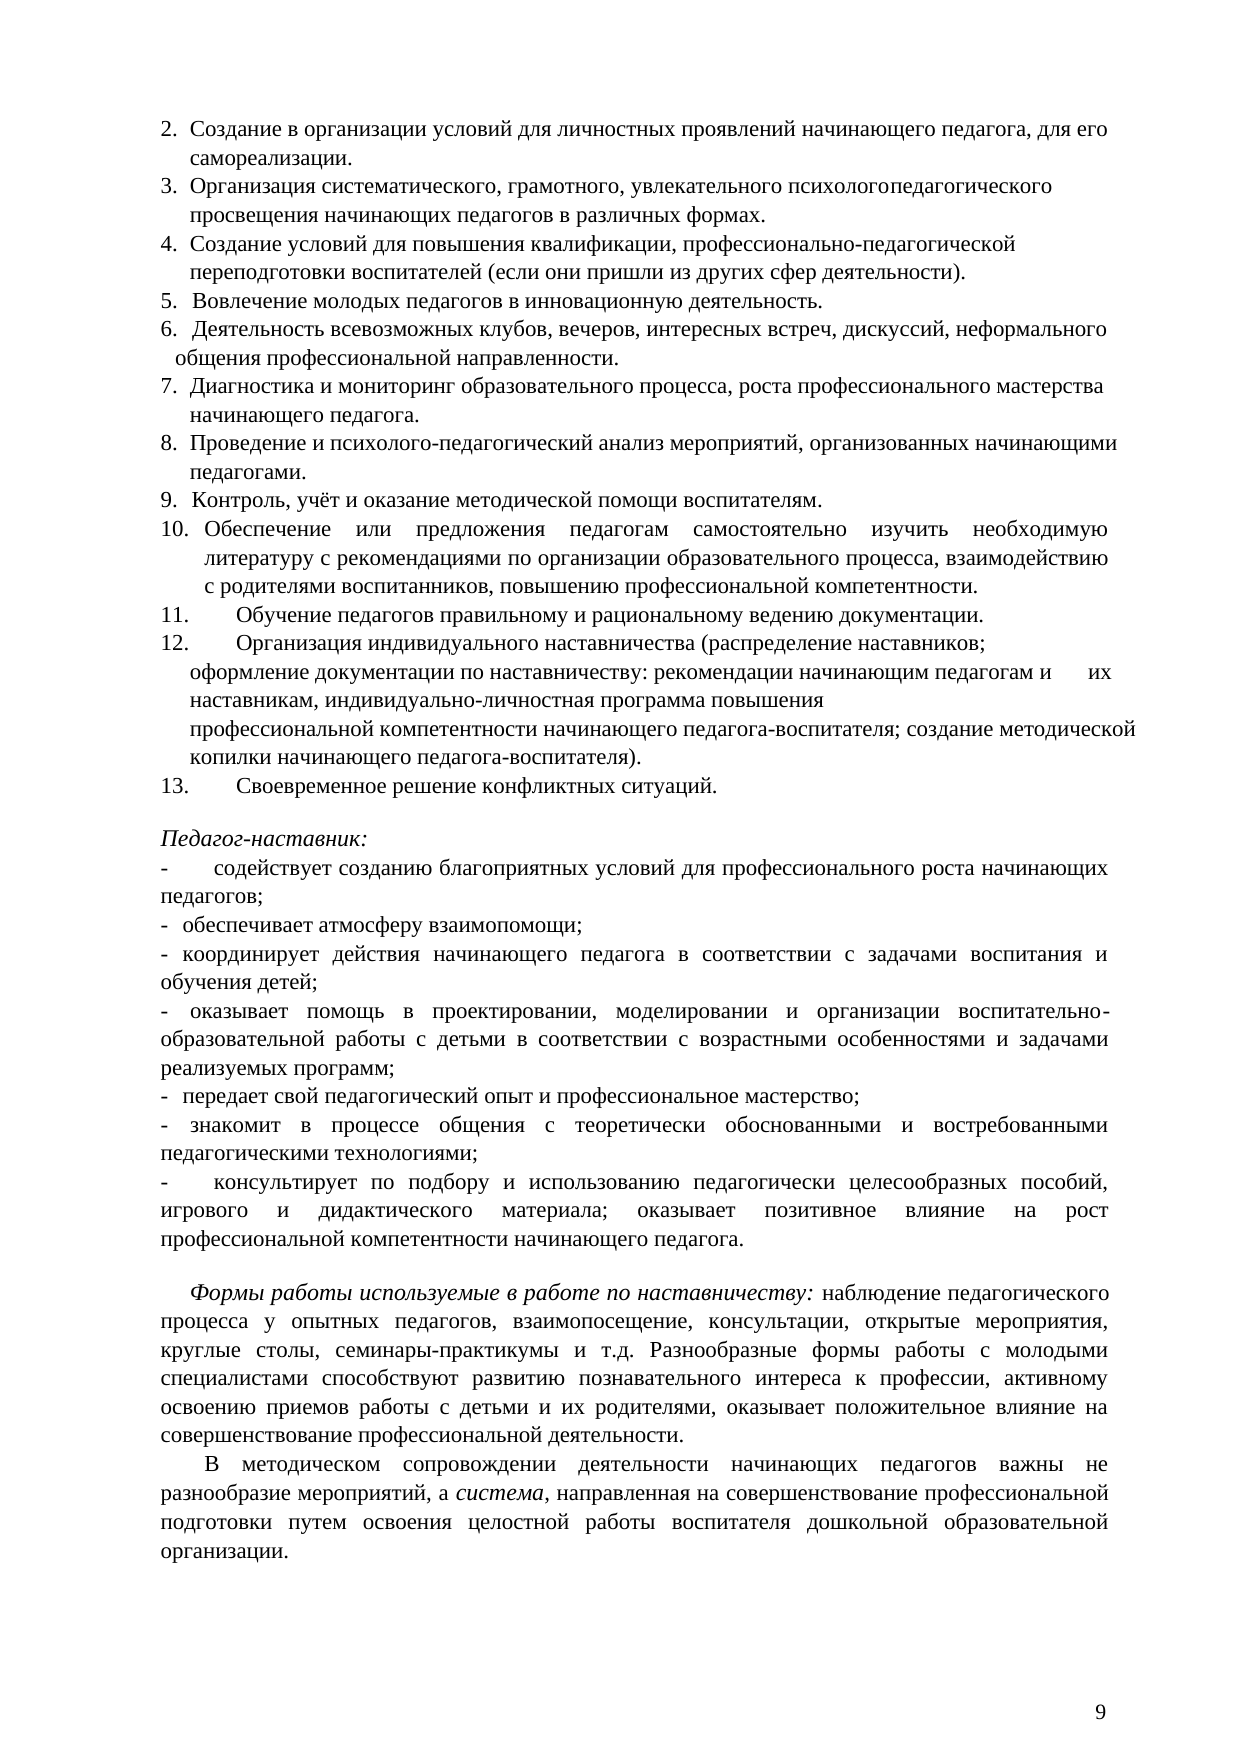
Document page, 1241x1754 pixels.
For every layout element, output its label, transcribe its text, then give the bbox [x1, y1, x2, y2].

text В методическом сопровождении деятельности начинающих педагогов важны не разнообразие мероприятий, а система, направленная на совершенствование профессиональной подготовки путем освоения целостной работы воспитателя дошкольной образовательной организации. [160, 1448, 1110, 1564]
list Организация индивидуального наставничества (распределение наставников; [160, 628, 1160, 656]
list Своевременное решение конфликтных ситуаций. [160, 771, 1160, 799]
list знакомит в процессе общения с теоретически обоснованными и востребованными педагогическими технологиями; [160, 1109, 1110, 1167]
list Диагностика и мониторинг образовательного процесса, роста профессионального мастерства начинающего педагога. [160, 371, 1160, 428]
list передает свой педагогический опыт и профессиональное мастерство; [160, 1081, 1160, 1109]
list Обеспечение или предложения педагогам самостоятельно изучить необходимую литературу с рекомендациями по организации образовательного процесса, взаимодействию с родителями воспитанников, повышению профессиональной компетентности. [160, 514, 1110, 599]
list оказывает помощь в проектировании, моделировании и организации воспитательнообразовательной работы с детьми в соответствии с возрастными особенностями и задачами реализуемых программ; [160, 995, 1110, 1081]
list Обучение педагогов правильному и рациональному ведению документации. [160, 599, 1160, 628]
list Проведение и психолого-педагогический анализ мероприятий, организованных начинающими педагогами. [160, 428, 1160, 485]
text оформление документации по наставничеству: рекомендации начинающим педагогам и их наставникам, индивидуально-личностная программа повышения [189, 656, 1160, 713]
list консультирует по подбору и использованию педагогически целесообразных пособий, игрового и дидактического материала; оказывает позитивное влияние на рост профессиональной компетентности начинающего педагога. [160, 1167, 1110, 1252]
text профессиональной компетентности начинающего педагога-воспитателя; создание методической копилки начинающего педагога-воспитателя). [189, 713, 1160, 771]
list Организация систематического, грамотного, увлекательного психологопедагогического просвещения начинающих педагогов в различных формах. [160, 171, 1110, 228]
list Деятельность всевозможных клубов, вечеров, интересных встреч, дискуссий, неформального общения профессиональной направленности. [160, 314, 1160, 371]
list Вовлечение молодых педагогов в инновационную деятельность. [160, 285, 1160, 314]
list Создание в организации условий для личностных проявлений начинающего педагога, для его самореализации. [160, 114, 1110, 171]
list обеспечивает атмосферу взаимопомощи; [160, 910, 1160, 938]
list Создание условий для повышения квалификации, профессионально-педагогической переподготовки воспитателей (если они пришли из других сфер деятельности). [160, 228, 1160, 285]
list координирует действия начинающего педагога в соответствии с задачами воспитания и обучения детей; [160, 938, 1110, 995]
text Формы работы используемые в работе по наставничеству: наблюдение педагогического процесса у опытных педагогов, взаимопосещение, консультации, открытые мероприятия, круглые столы, семинары-практикумы и т.д. Разнообразные формы работы с молодыми специалистами способствуют развитию познавательного интереса к профессии, активному освоению приемов работы с детьми и их родителями, оказывает положительное влияние на совершенствование профессиональной деятельности. [160, 1277, 1110, 1448]
text Педагог-наставник: [160, 824, 1160, 853]
list содействует созданию благоприятных условий для профессионального роста начинающих педагогов; [160, 853, 1110, 910]
list Контроль, учёт и оказание методической помощи воспитателям. [160, 485, 1160, 514]
